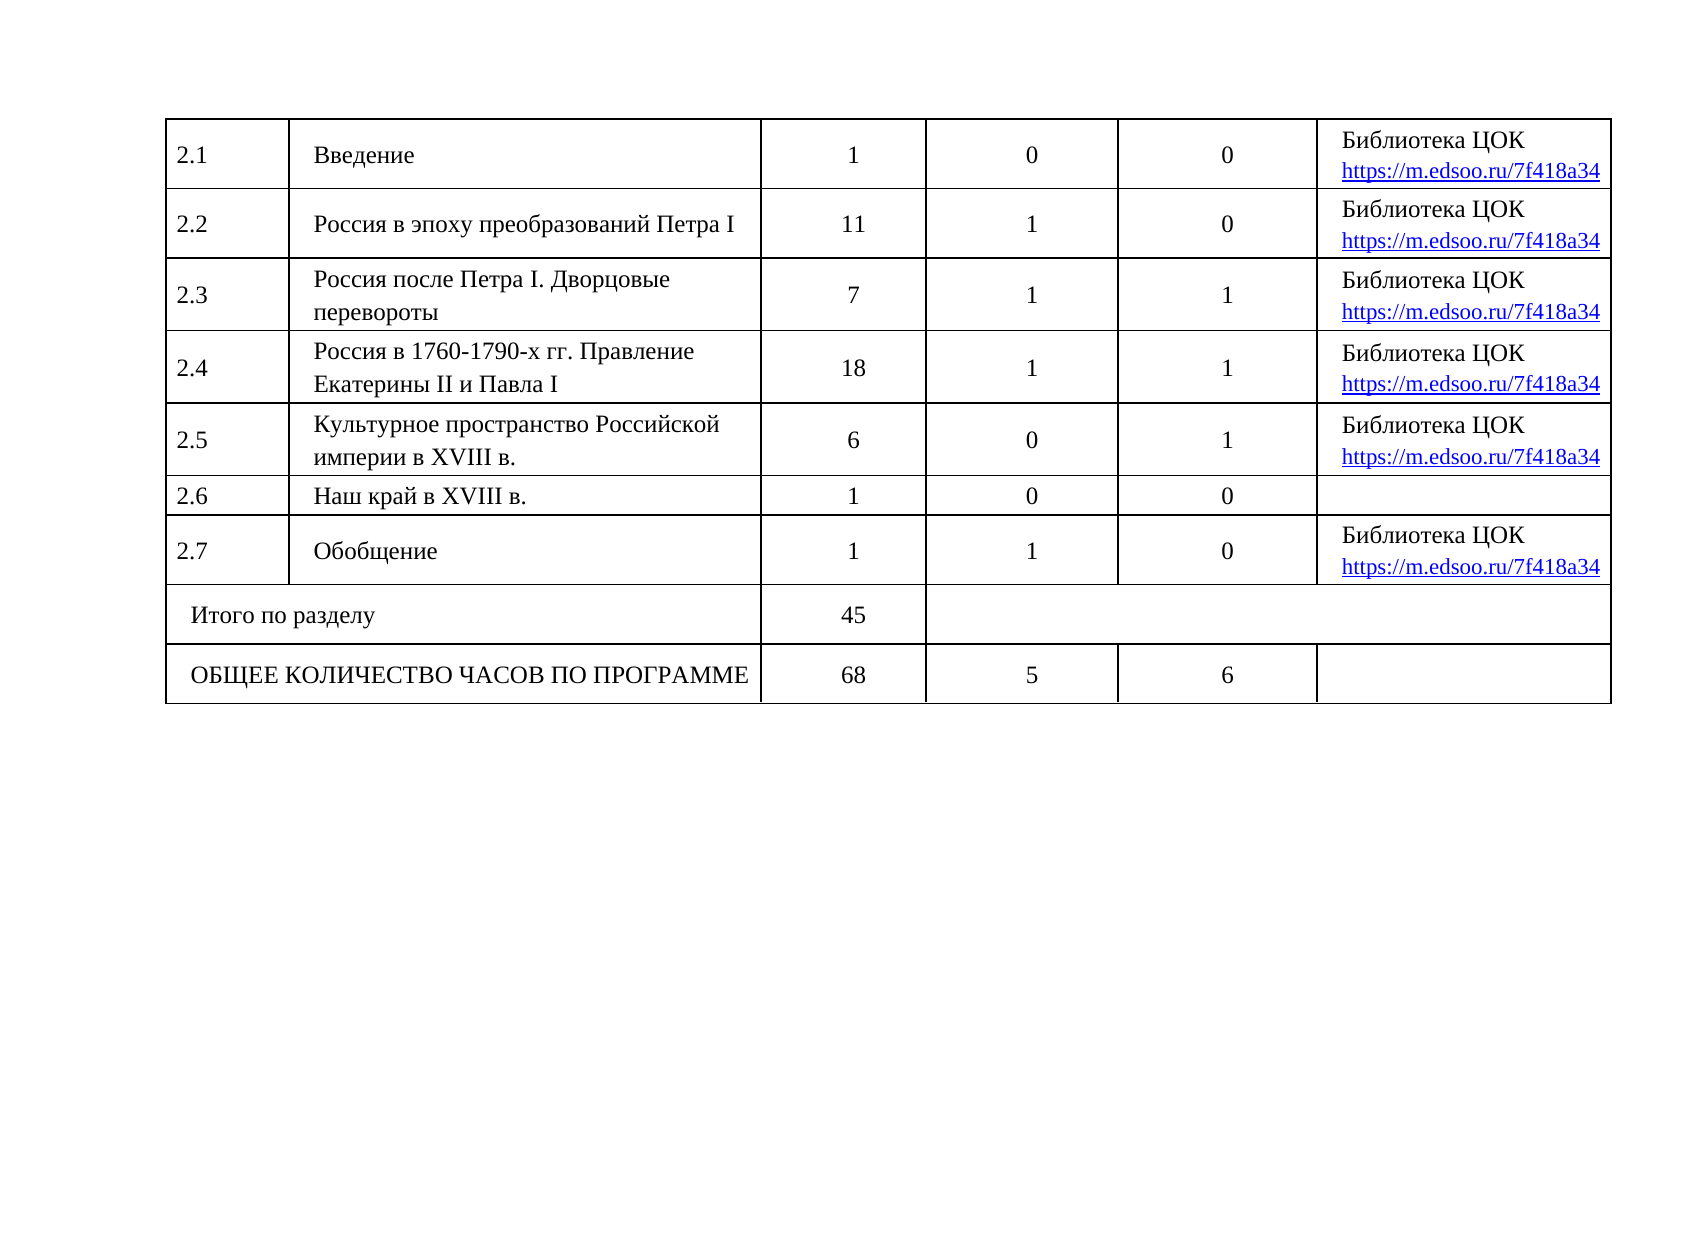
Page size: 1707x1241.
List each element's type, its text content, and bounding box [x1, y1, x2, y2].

table_cell 2.7 [167, 516, 288, 583]
table_cell 1 [762, 516, 925, 583]
table_cell Библиотека ЦОК https://m.edsoo.ru/7f418a34 [1318, 331, 1610, 402]
table_cell Обобщение [290, 516, 760, 583]
table_cell 0 [927, 120, 1117, 188]
table_cell 2.2 [167, 189, 288, 257]
table_cell [1318, 476, 1610, 514]
table_cell Библиотека ЦОК https://m.edsoo.ru/7f418a34 [1318, 516, 1610, 583]
table_cell [1318, 645, 1610, 702]
table_cell Библиотека ЦОК https://m.edsoo.ru/7f418a34 [1318, 259, 1610, 330]
table_cell 1 [762, 120, 925, 188]
table_cell 1 [927, 516, 1117, 583]
table_cell Россия после Петра I. Дворцовые перевороты [290, 259, 760, 330]
table_cell 2.3 [167, 259, 288, 330]
table_cell Россия в эпоху преобразований Петра I [290, 189, 760, 257]
table_cell 7 [762, 259, 925, 330]
table_cell 2.1 [167, 120, 288, 188]
table_cell Библиотека ЦОК https://m.edsoo.ru/7f418a34 [1318, 189, 1610, 257]
table_cell ОБЩЕЕ КОЛИЧЕСТВО ЧАСОВ ПО ПРОГРАММЕ [167, 645, 760, 702]
table_cell Библиотека ЦОК https://m.edsoo.ru/7f418a34 [1318, 120, 1610, 188]
table_cell 1 [1119, 259, 1316, 330]
table_cell 0 [1119, 476, 1316, 514]
table_cell 68 [762, 645, 925, 702]
table_cell 5 [927, 645, 1117, 702]
table_cell 1 [927, 189, 1117, 257]
table_cell 1 [1119, 331, 1316, 402]
table_cell Россия в 1760-1790-х гг. Правление Екатерины II и Павла I [290, 331, 760, 402]
table_cell 1 [1119, 404, 1316, 474]
table_cell 1 [927, 331, 1117, 402]
table_cell 45 [762, 585, 925, 643]
table_cell 0 [1119, 516, 1316, 583]
table_cell 2.6 [167, 476, 288, 514]
table_cell 2.4 [167, 331, 288, 402]
table_cell Библиотека ЦОК https://m.edsoo.ru/7f418a34 [1318, 404, 1610, 474]
table_cell Культурное пространство Российской империи в XVIII в. [290, 404, 760, 474]
table_cell 0 [1119, 189, 1316, 257]
table_cell 6 [1119, 645, 1316, 702]
table_cell 1 [762, 476, 925, 514]
table_cell 6 [762, 404, 925, 474]
table_cell 2.5 [167, 404, 288, 474]
table_cell Введение [290, 120, 760, 188]
table_cell 11 [762, 189, 925, 257]
table_cell Наш край в XVIII в. [290, 476, 760, 514]
table_cell Итого по разделу [167, 585, 760, 643]
table_cell 0 [927, 404, 1117, 474]
table_cell 0 [927, 476, 1117, 514]
table_cell 1 [927, 259, 1117, 330]
table_cell 18 [762, 331, 925, 402]
table_cell [927, 585, 1610, 643]
table_cell 0 [1119, 120, 1316, 188]
